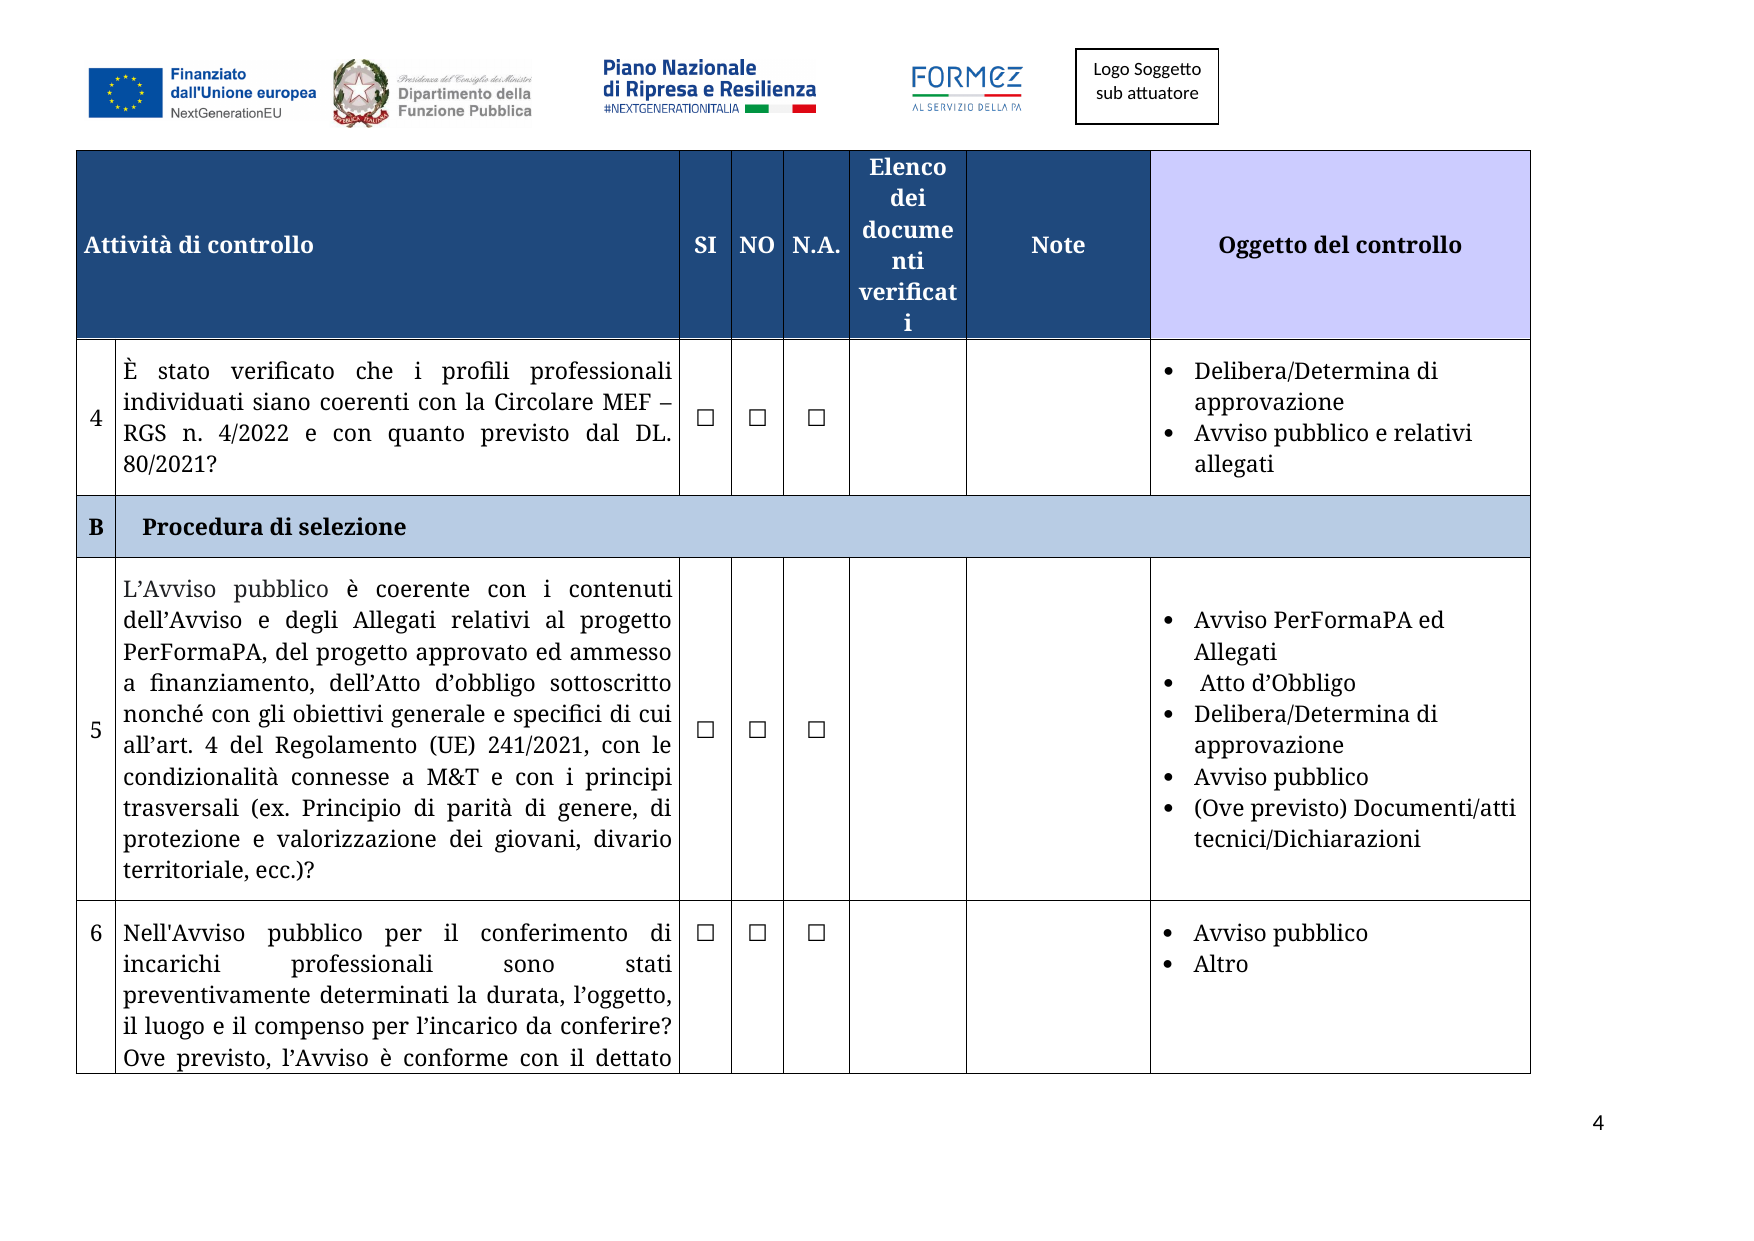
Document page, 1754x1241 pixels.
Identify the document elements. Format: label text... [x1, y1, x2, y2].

picture [906, 58, 1032, 118]
table_cell L’Avviso pubblico è coerente con i contenuti dell’Avviso e degli Allegati relativi al progetto PerFormaPA, del progetto approvato ed ammesso a finanziamento, dell’Atto d’obbligo sottoscritto nonché con gli obiettivi generale e specifici di cui all’art. 4 del Regolamento (UE) 241/2021, con le condizionalità connesse a M&T e con i principi trasversali (ex. Principio di parità di genere, di protezione e valorizzazione dei giovani, divario territoriale, ecc.)? [116, 558, 679, 900]
table_cell [784, 901, 849, 1073]
table_header Elenco dei documenti verificati [850, 151, 966, 338]
picture [83, 59, 532, 128]
table_header SI [680, 151, 731, 338]
table_cell 5 [77, 558, 115, 900]
table_cell Procedura di selezione [116, 496, 1530, 557]
table_cell Delibera/Determina di approvazione Avviso pubblico e relativi allegati [1151, 340, 1530, 494]
table_header N.A. [784, 151, 849, 338]
table_header NO [732, 151, 783, 338]
table_header Note [967, 151, 1150, 338]
table_cell [850, 340, 966, 494]
table_cell [680, 340, 731, 494]
table_cell Avviso PerFormaPA ed Allegati Atto d’Obbligo Delibera/Determina di approvazione Avviso pubblico (Ove previsto) Documenti/atti tecnici/Dichiarazioni [1151, 558, 1530, 900]
table_cell [732, 901, 783, 1073]
table_cell [967, 901, 1150, 1073]
table_header Oggetto del controllo [1151, 151, 1530, 338]
table_cell [732, 340, 783, 494]
table_cell È stato verificato che i profili professionali individuati siano coerenti con la Circolare MEF – RGS n. 4/2022 e con quanto previsto dal DL. 80/2021? [116, 340, 679, 494]
table_cell [784, 340, 849, 494]
table_cell [850, 901, 966, 1073]
picture [603, 59, 816, 113]
table_cell [967, 558, 1150, 900]
table_cell 4 [77, 340, 115, 494]
table_header Attività di controllo [77, 151, 679, 338]
table_cell 6 [77, 901, 115, 1073]
table_cell [732, 558, 783, 900]
table_cell B [77, 496, 115, 557]
table_cell [784, 558, 849, 900]
table_cell [680, 901, 731, 1073]
table_cell Avviso pubblico Altro [1151, 901, 1530, 1073]
table_cell [967, 340, 1150, 494]
table_cell [850, 558, 966, 900]
table_cell [680, 558, 731, 900]
